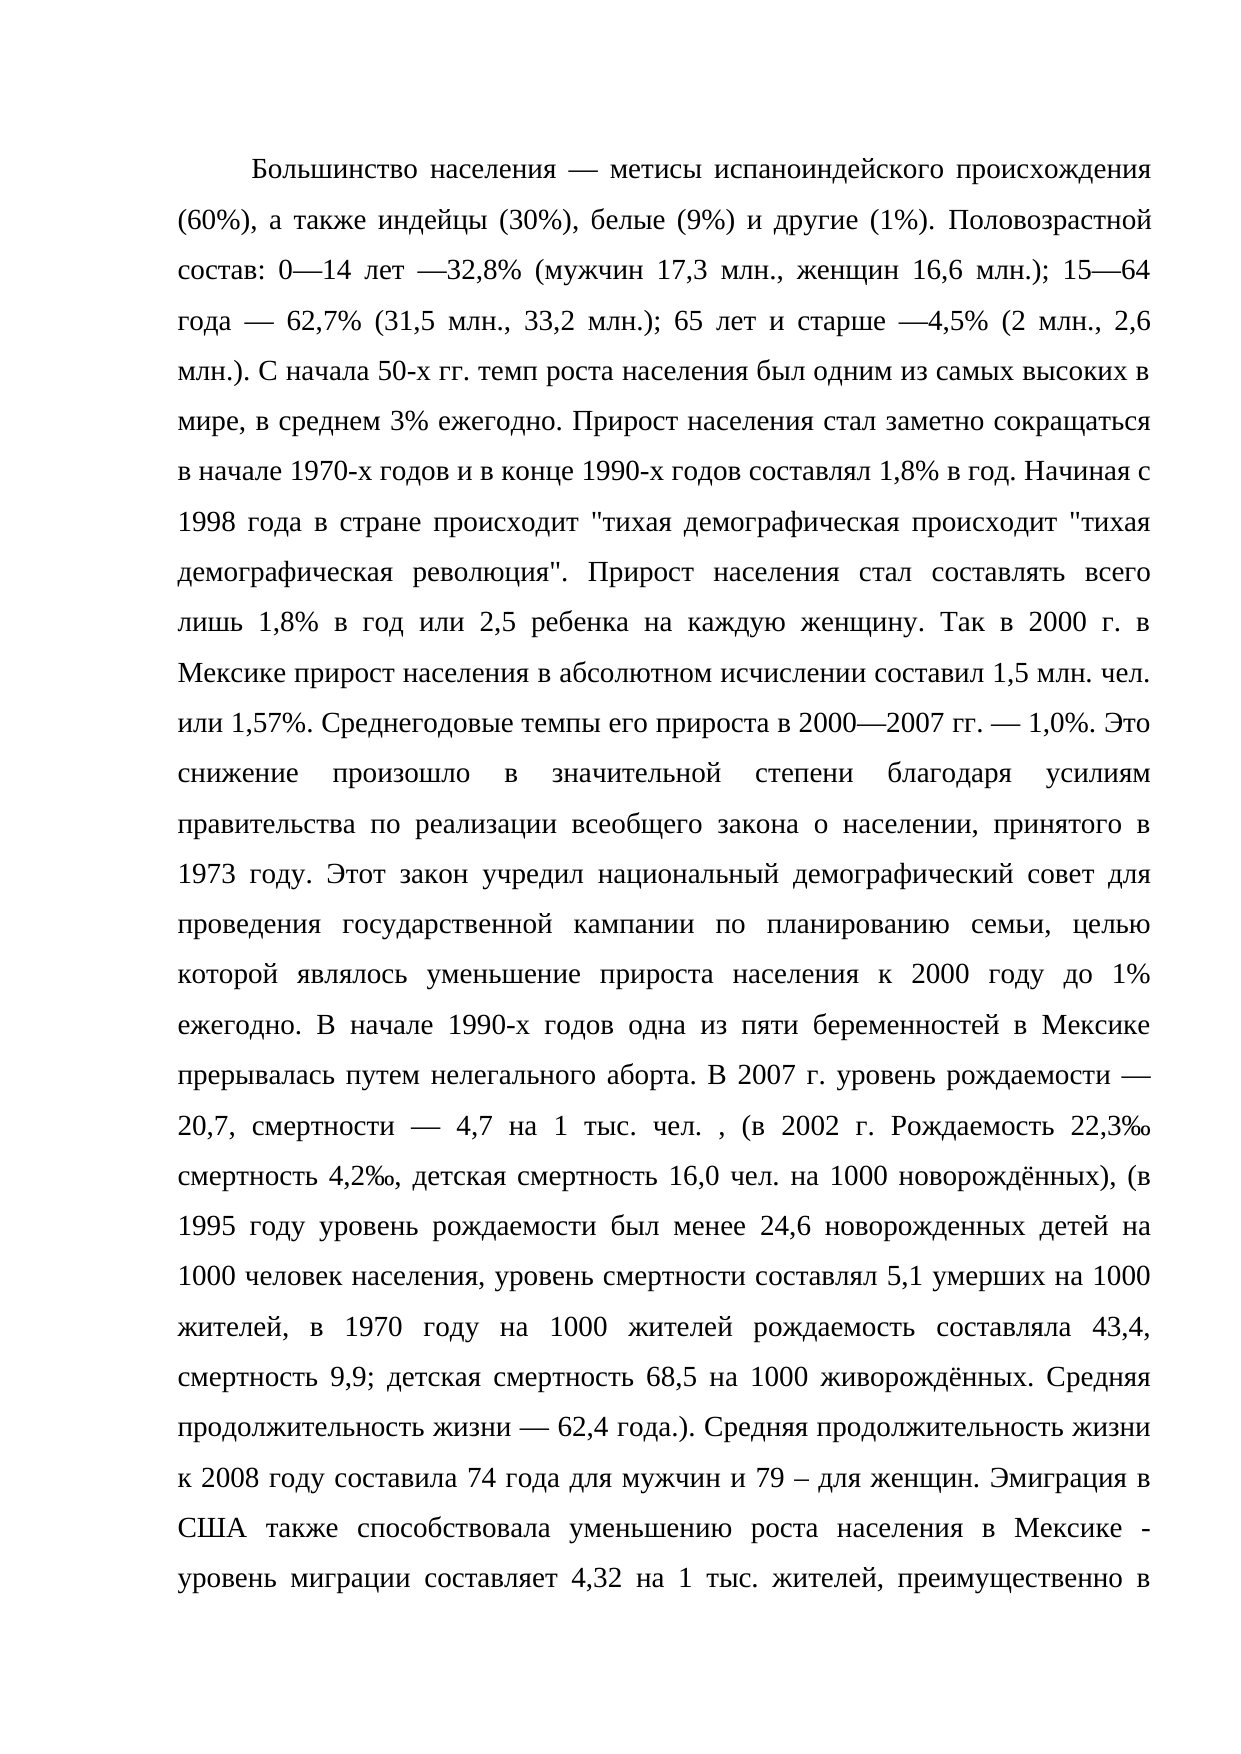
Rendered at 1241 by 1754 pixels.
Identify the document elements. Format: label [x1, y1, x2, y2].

text [177, 152, 1152, 1594]
